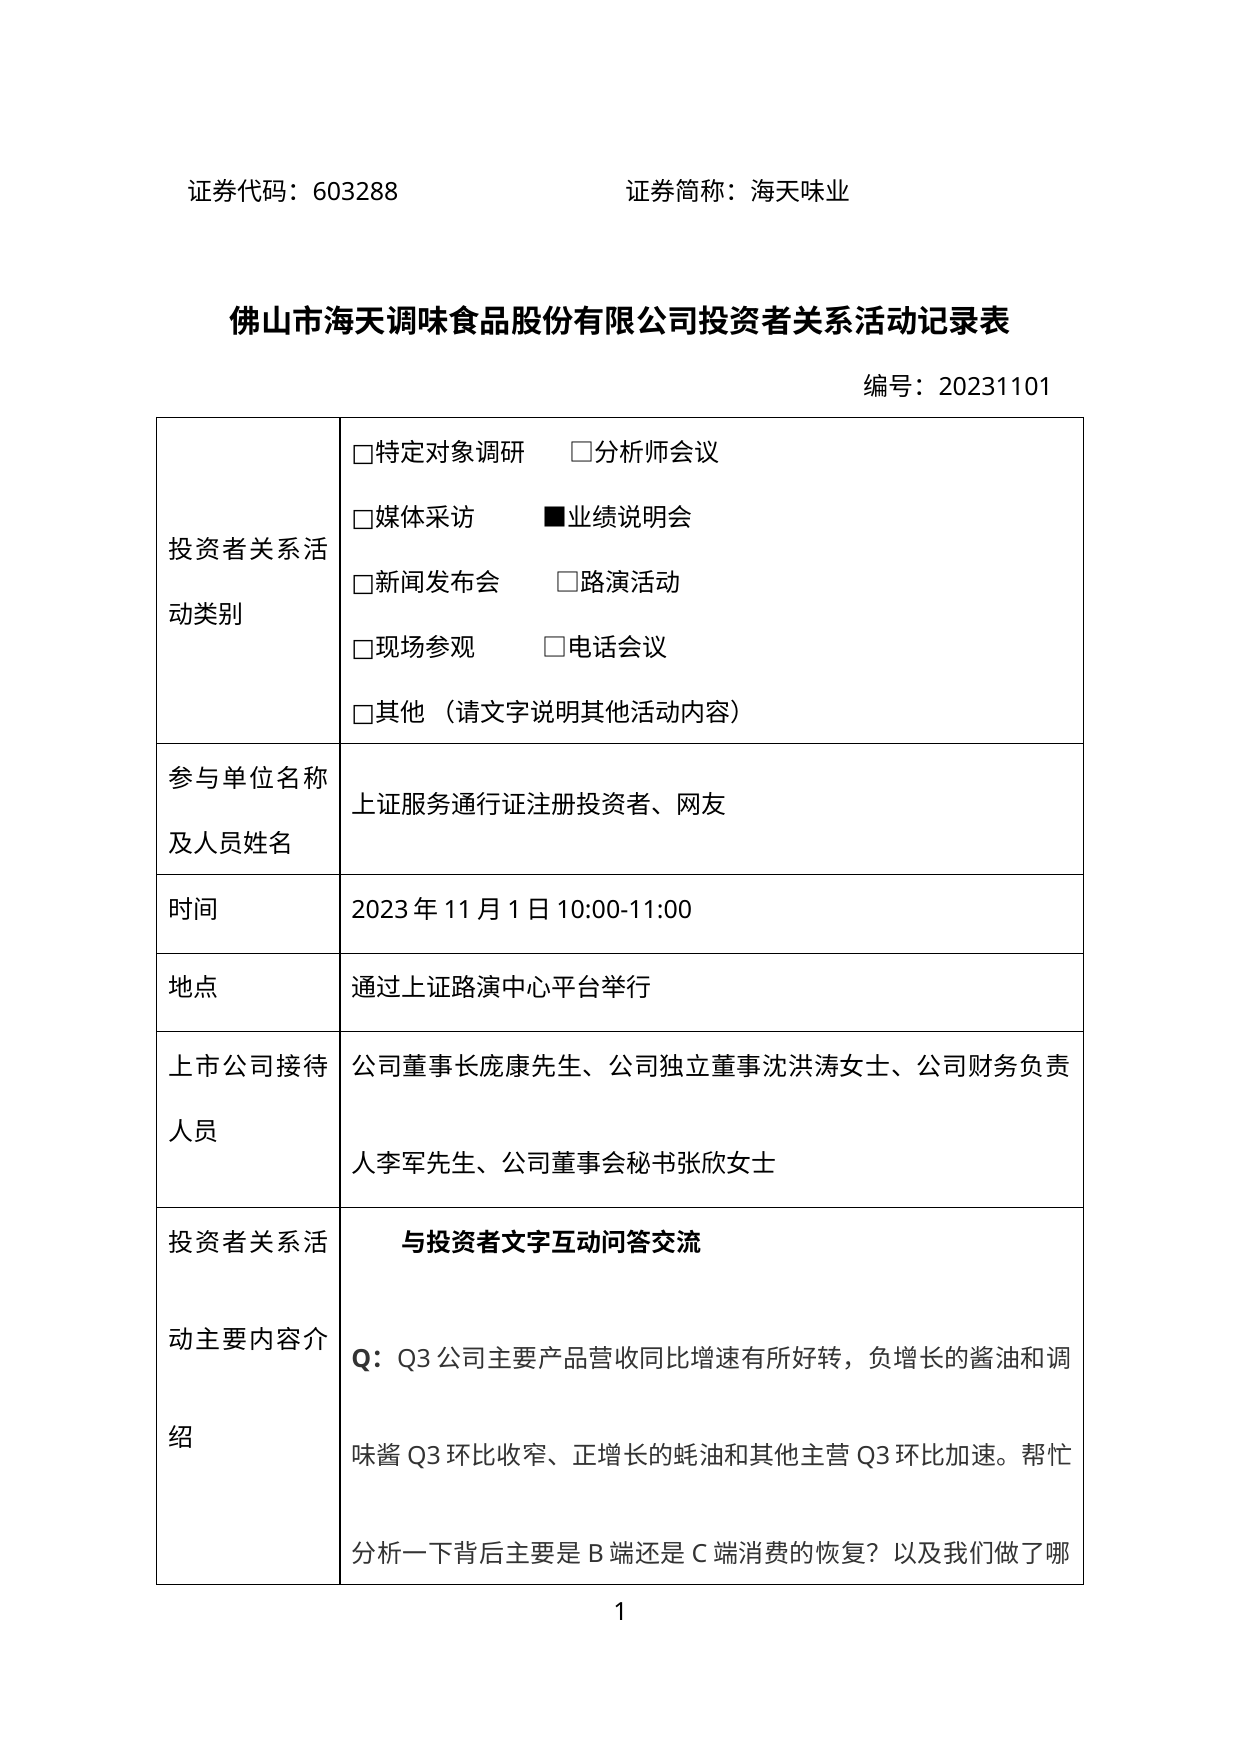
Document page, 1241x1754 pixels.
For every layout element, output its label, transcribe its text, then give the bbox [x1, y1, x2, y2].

table_header □特定对象调研 □分析师会议 □媒体采访 ■业绩说明会 □新闻发布会 □路演活动 □现场参观 □电话会议 □其他 （请文字说明其他活动内容） [341, 418, 1083, 743]
table_header 投资者关系活动类别 [157, 418, 339, 743]
text 证券代码：603288 证券简称：海天味业 [187, 157, 1053, 222]
table_cell 通过上证路演中心平台举行 [341, 954, 1083, 1031]
table_cell 参与单位名称及人员姓名 [157, 744, 339, 874]
table_cell 上市公司接待人员 [157, 1032, 339, 1207]
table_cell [341, 1208, 1083, 1584]
table_cell 投资者关系活动主要内容介绍 [157, 1208, 339, 1584]
table_cell 2023年11月1日10:00-11:00 [341, 875, 1083, 952]
table_cell 时间 [157, 875, 339, 952]
table_cell 上证服务通行证注册投资者、网友 [341, 744, 1083, 874]
text 编号：20231101 [187, 352, 1053, 417]
text 佛山市海天调味食品股份有限公司投资者关系活动记录表 [187, 287, 1053, 352]
table_cell 公司董事长庞康先生、公司独立董事沈洪涛女士、公司财务负责人李军先生、公司董事会秘书张欣女士 [341, 1032, 1083, 1207]
table_cell 地点 [157, 954, 339, 1031]
